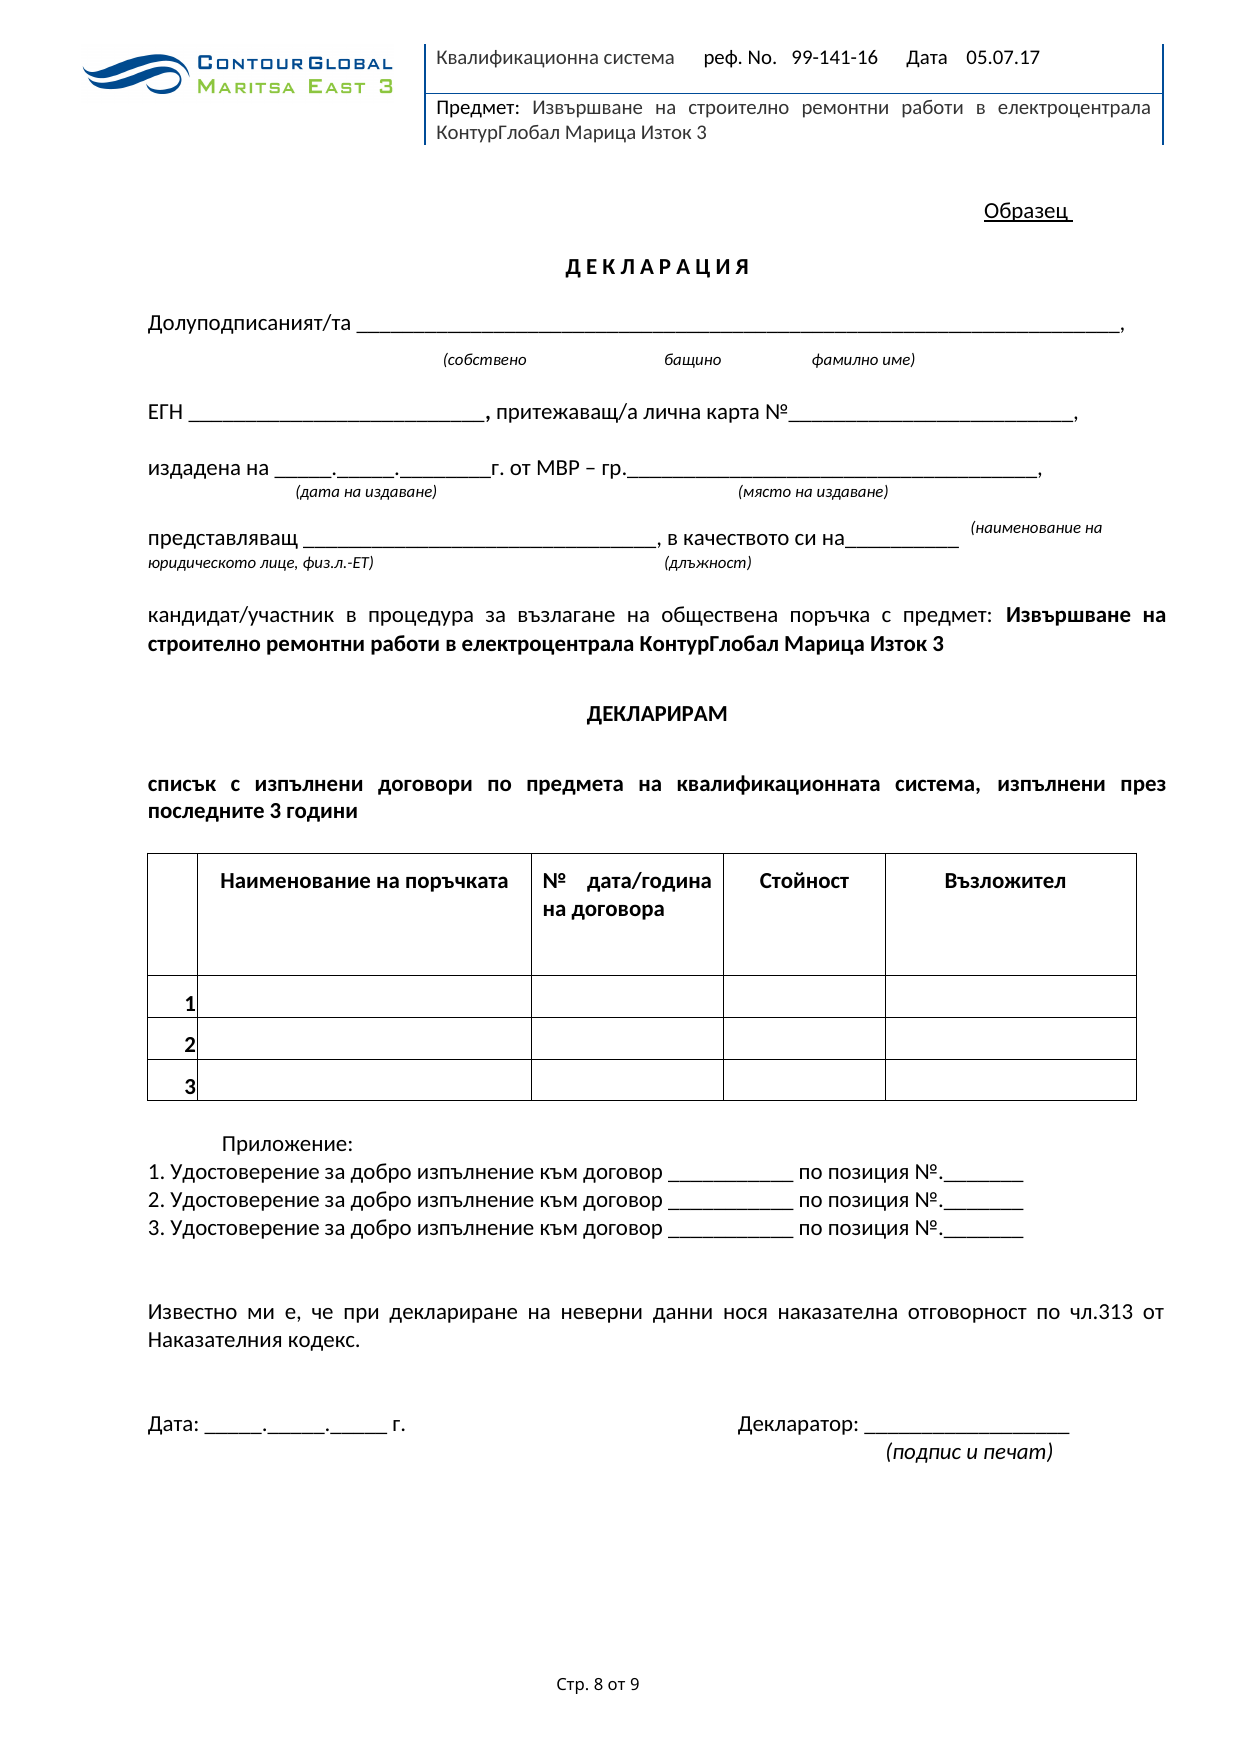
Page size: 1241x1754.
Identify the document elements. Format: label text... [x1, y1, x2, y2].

table_cell [724, 976, 885, 1017]
text 1. Удостоверение за добро изпълнение към договор ___________ по позиция №._______ [148, 1157, 1166, 1185]
table_cell [886, 1018, 1136, 1058]
table_cell [198, 1018, 531, 1058]
text списък с изпълнени договори по предмета на квалификационната система, изпълнени през последните 3 години [148, 769, 1166, 825]
text (подпис и печат) [148, 1437, 1166, 1465]
table_cell 3 [148, 1060, 197, 1100]
table_header № дата/година на договора [532, 854, 723, 975]
table_cell [198, 1060, 531, 1100]
table_cell [532, 976, 723, 1017]
table_cell [532, 1018, 723, 1058]
text представляващ _______________________________, в качеството си на__________ (наименование на юридическото лице, физ.л.-ЕТ) (длъжност) [148, 517, 1166, 588]
text Дата: _____._____._____ г. Декларатор: __________________ [148, 1409, 1166, 1437]
table_cell [198, 976, 531, 1017]
text Д Е К Л А Р А Ц И Я [148, 252, 1166, 281]
picture [80, 44, 394, 104]
text издадена на _____._____.________г. от МВР – гр.____________________________________, [148, 453, 1166, 481]
text (дата на издаване) (място на издаване) [148, 481, 1166, 517]
table_header Стойност [724, 854, 885, 975]
table_cell 1 [148, 976, 197, 1017]
text ДЕКЛАРИРАМ [148, 699, 1166, 727]
table_cell [886, 1060, 1136, 1100]
table_cell 2 [148, 1018, 197, 1058]
text 2. Удостоверение за добро изпълнение към договор ___________ по позиция №._______ [148, 1185, 1166, 1213]
text Приложение: [148, 1129, 1166, 1157]
table_cell [724, 1060, 885, 1100]
text (собствено бащино фамилно име) [148, 349, 1166, 385]
text Долуподписаният/та ___________________________________________________________________, [148, 308, 1166, 337]
table_header № [148, 854, 197, 975]
text 3. Удостоверение за добро изпълнение към договор ___________ по позиция №._______ [148, 1213, 1166, 1241]
text кандидат/участник в процедура за възлагане на обществена поръчка с предмет: Извършване на строително ремонтни работи в електроцентрала КонтурГлобал Марица Изток 3 [148, 601, 1166, 657]
text Образец [811, 196, 1166, 224]
table_cell [532, 1060, 723, 1100]
table_cell [886, 976, 1136, 1017]
table_header Наименование на поръчката [198, 854, 531, 975]
text Известно ми е, че при деклариране на неверни данни нося наказателна отговорност по чл.313 от Наказателния кодекс. [148, 1297, 1166, 1353]
table_header Възложител [886, 854, 1136, 975]
table_cell [724, 1018, 885, 1058]
text ЕГН __________________________, притежаващ/а лична карта №_________________________, [148, 397, 1166, 425]
